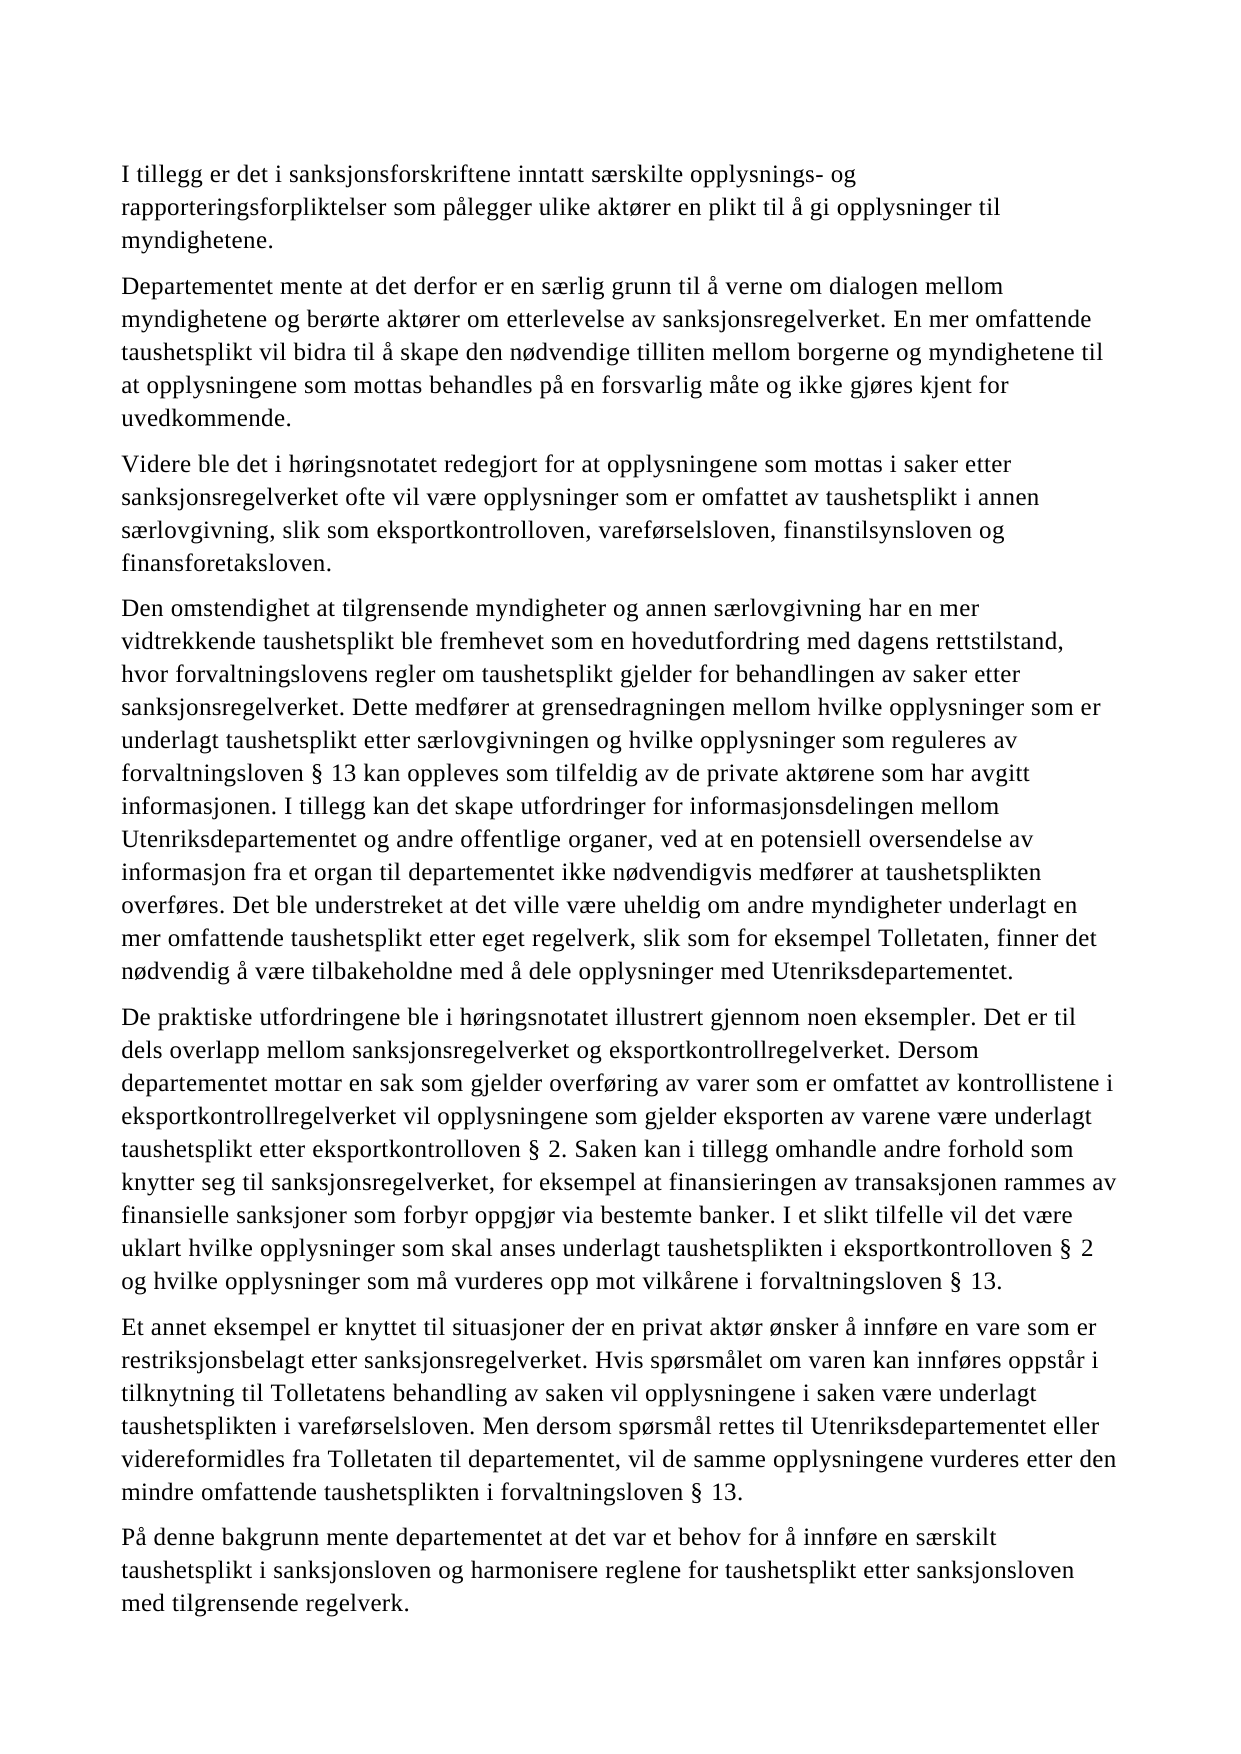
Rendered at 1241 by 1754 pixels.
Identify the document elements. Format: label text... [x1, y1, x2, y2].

text De praktiske utfordringene ble i høringsnotatet illustrert gjennom noen eksempler. Det er til dels overlapp mellom sanksjonsregelverket og eksportkontrollregelverket. Dersom departementet mottar en sak som gjelder overføring av varer som er omfattet av kontrollistene i eksportkontrollregelverket vil opplysningene som gjelder eksporten av varene være underlagt taushetsplikt etter eksportkontrolloven § 2. Saken kan i tillegg omhandle andre forhold som knytter seg til sanksjonsregelverket, for eksempel at finansieringen av transaksjonen rammes av finansielle sanksjoner som forbyr oppgjør via bestemte banker. I et slikt tilfelle vil det være uklart hvilke opplysninger som skal anses underlagt taushetsplikten i eksportkontrolloven § 2 og hvilke opplysninger som må vurderes opp mot vilkårene i forvaltningsloven § 13. [121, 1002, 1119, 1295]
text Departementet mente at det derfor er en særlig grunn til å verne om dialogen mellom myndighetene og berørte aktører om etterlevelse av sanksjonsregelverket. En mer omfattende taushetsplikt vil bidra til å skape den nødvendige tilliten mellom borgerne og myndighetene til at opplysningene som mottas behandles på en forsvarlig måte og ikke gjøres kjent for uvedkommende. [121, 271, 1119, 432]
text På denne bakgrunn mente departementet at det var et behov for å innføre en særskilt taushetsplikt i sanksjonsloven og harmonisere reglene for taushetsplikt etter sanksjonsloven med tilgrensende regelverk. [121, 1522, 1119, 1617]
text Den omstendighet at tilgrensende myndigheter og annen særlovgivning har en mer vidtrekkende taushetsplikt ble fremhevet som en hovedutfordring med dagens rettstilstand, hvor forvaltningslovens regler om taushetsplikt gjelder for behandlingen av saker etter sanksjonsregelverket. Dette medfører at grensedragningen mellom hvilke opplysninger som er underlagt taushetsplikt etter særlovgivningen og hvilke opplysninger som reguleres av forvaltningsloven § 13 kan oppleves som tilfeldig av de private aktørene som har avgitt informasjonen. I tillegg kan det skape utfordringer for informasjonsdelingen mellom Utenriksdepartementet og andre offentlige organer, ved at en potensiell oversendelse av informasjon fra et organ til departementet ikke nødvendigvis medfører at taushetsplikten overføres. Det ble understreket at det ville være uheldig om andre myndigheter underlagt en mer omfattende taushetsplikt etter eget regelverk, slik som for eksempel Tolletaten, finner det nødvendig å være tilbakeholdne med å dele opplysninger med Utenriksdepartementet. [121, 593, 1119, 985]
text Videre ble det i høringsnotatet redegjort for at opplysningene som mottas i saker etter sanksjonsregelverket ofte vil være opplysninger som er omfattet av taushetsplikt i annen særlovgivning, slik som eksportkontrolloven, vareførselsloven, finanstilsynsloven og finansforetaksloven. [121, 449, 1119, 576]
text I tillegg er det i sanksjonsforskriftene inntatt særskilte opplysnings- og rapporteringsforpliktelser som pålegger ulike aktører en plikt til å gi opplysninger til myndighetene. [121, 159, 1119, 254]
text Et annet eksempel er knyttet til situasjoner der en privat aktør ønsker å innføre en vare som er restriksjonsbelagt etter sanksjonsregelverket. Hvis spørsmålet om varen kan innføres oppstår i tilknytning til Tolletatens behandling av saken vil opplysningene i saken være underlagt taushetsplikten i vareførselsloven. Men dersom spørsmål rettes til Utenriksdepartementet eller videreformidles fra Tolletaten til departementet, vil de samme opplysningene vurderes etter den mindre omfattende taushetsplikten i forvaltningsloven § 13. [121, 1312, 1119, 1506]
